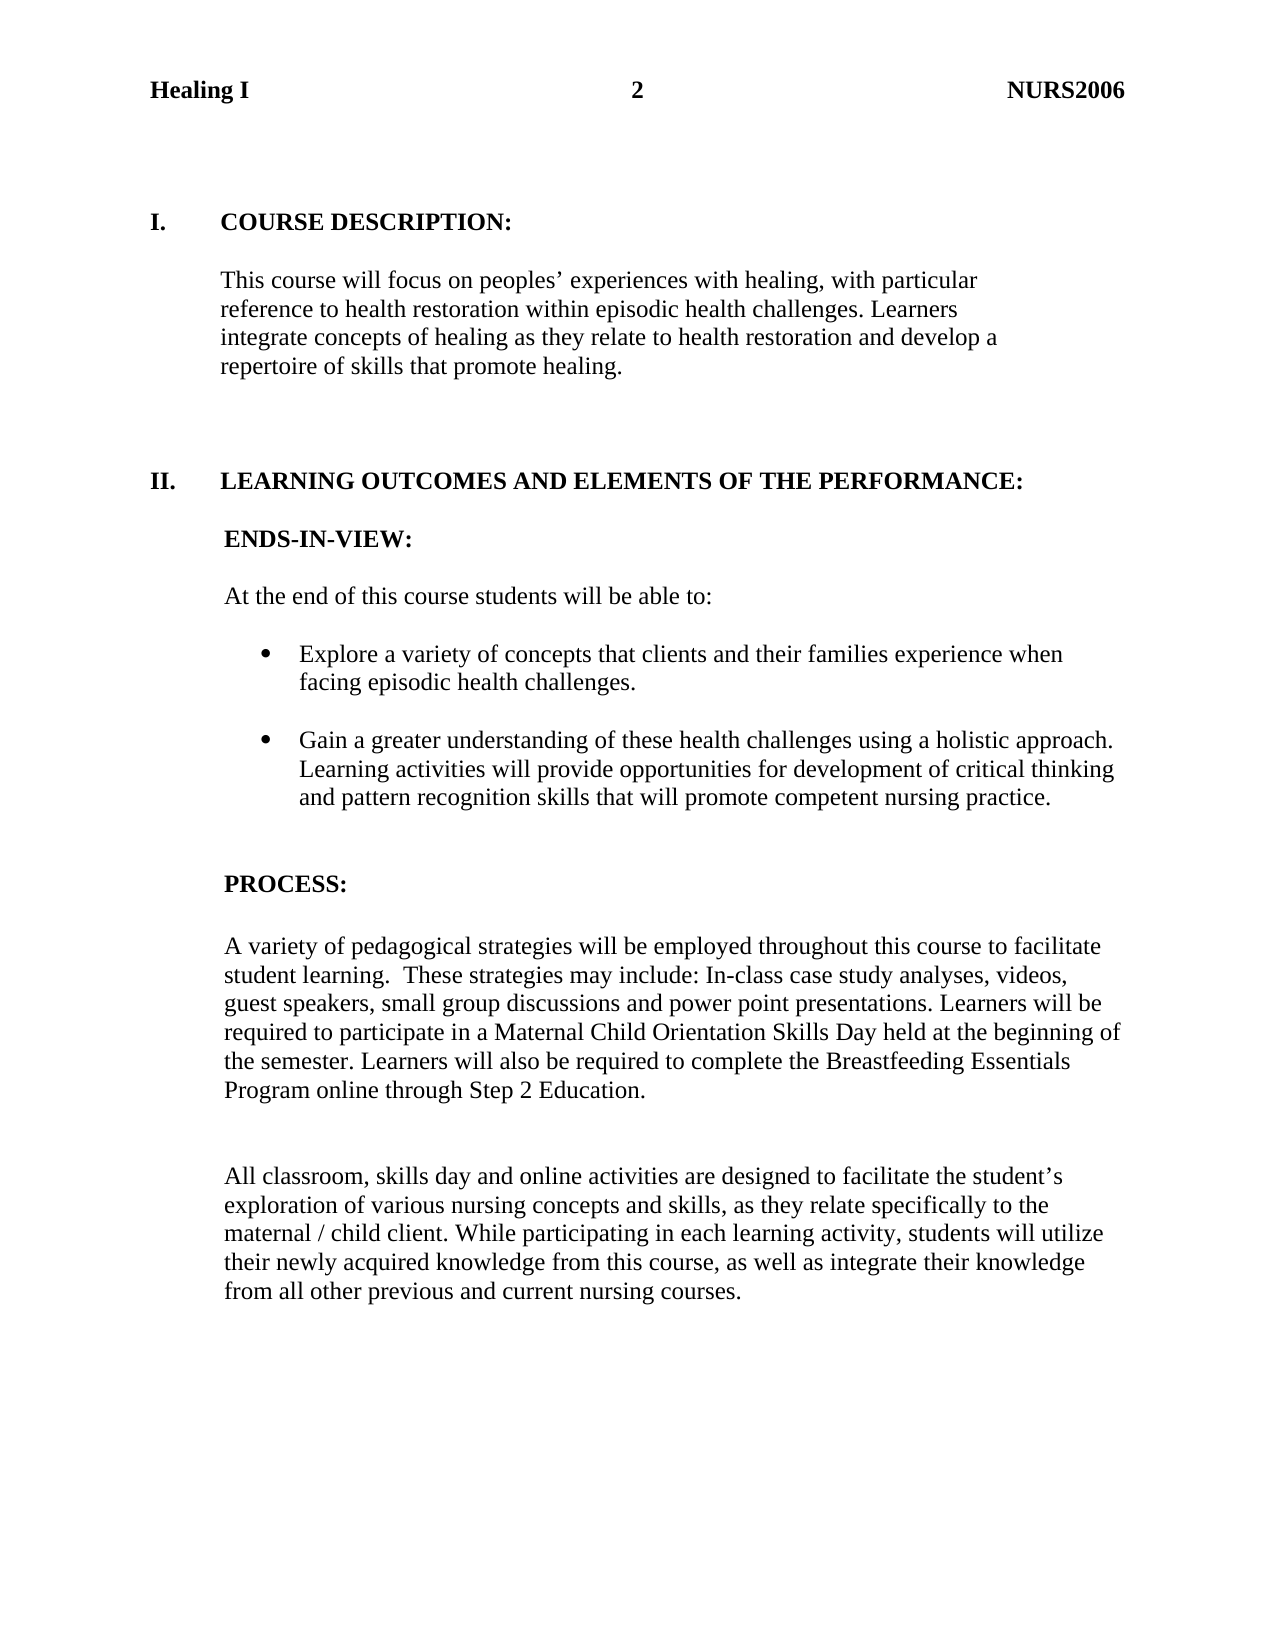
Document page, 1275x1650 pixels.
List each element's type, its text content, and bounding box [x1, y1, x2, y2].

text A variety of pedagogical strategies will be employed throughout this course to facilitate student learning. These strategies may include: In-class case study analyses, videos, guest speakers, small group discussions and power point presentations. Learners will be required to participate in a Maternal Child Orientation Skills Day held at the beginning of the semester. Learners will also be required to complete the Breastfeeding Essentials Program online through Step 2 Education. [224, 931, 1125, 1103]
table_header COURSE DESCRIPTION: This course will focus on peoples’ experiences with healing, with particular reference to health restoration within episodic health challenges. Learners integrate concepts of healing as they relate to health restoration and develop a repertoire of skills that promote healing. [209, 208, 1061, 409]
text All classroom, skills day and online activities are designed to facilitate the student’s exploration of various nursing concepts and skills, as they relate specifically to the maternal / child client. While participating in each learning activity, students will utilize their newly acquired knowledge from this course, as well as integrate their knowledge from all other previous and current nursing courses. [224, 1161, 1125, 1305]
table_header LEARNING OUTCOMES AND ELEMENTS OF THE PERFORMANCE: [209, 466, 1061, 495]
text ENDS-IN-VIEW: [224, 524, 1125, 552]
text PROCESS: [224, 869, 1125, 897]
list Gain a greater understanding of these health challenges using a holistic approach. Learning activities will provide opportunities for development of critical thinking and pattern recognition skills that will promote competent nursing practice. [261, 725, 1125, 811]
list Explore a variety of concepts that clients and their families experience when facing episodic health challenges. [261, 639, 1125, 696]
table_header II. [139, 466, 209, 495]
text At the end of this course students will be able to: [224, 581, 1125, 610]
table_header I. [139, 208, 209, 409]
